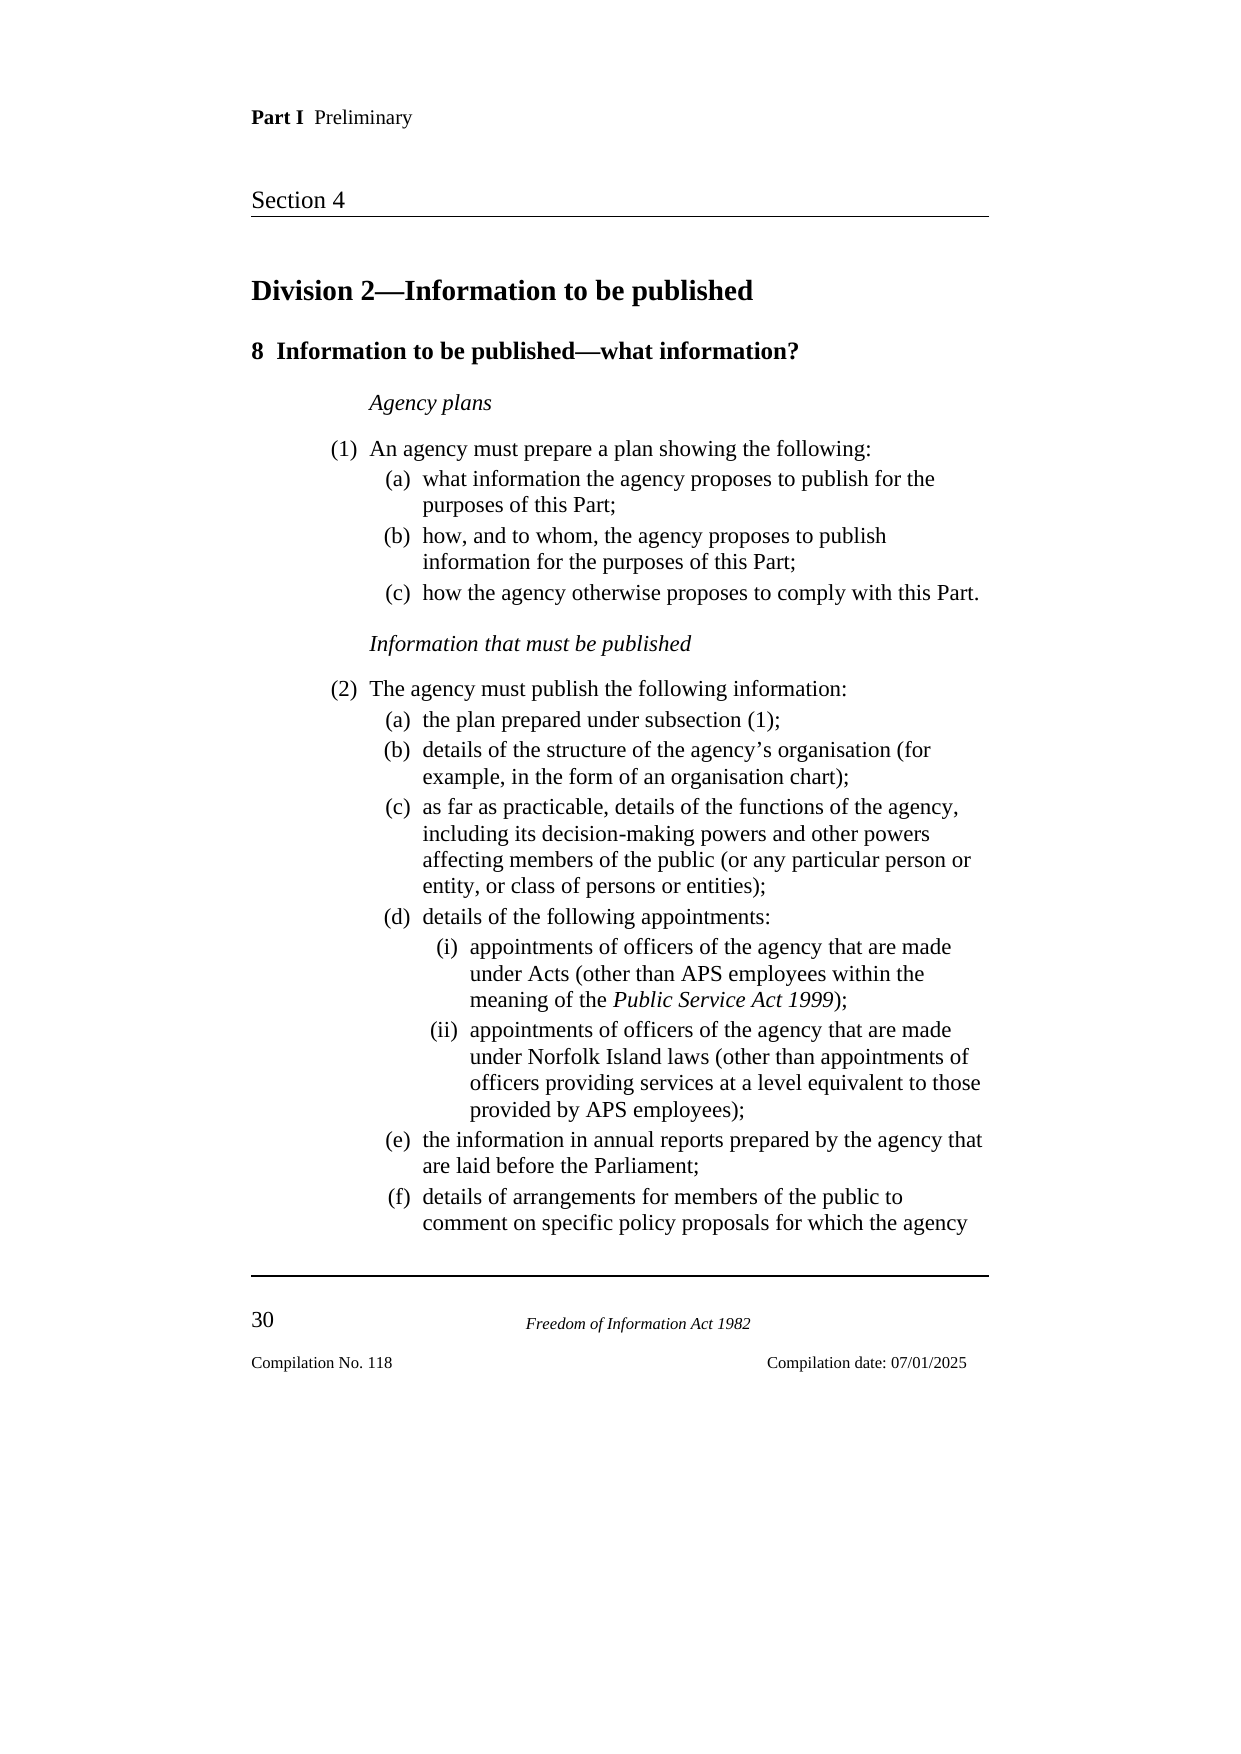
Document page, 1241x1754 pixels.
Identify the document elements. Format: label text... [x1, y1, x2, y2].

text (1) An agency must prepare a plan showing the following: [251, 434, 989, 461]
text Division 2—Information to be published [251, 273, 989, 307]
text (a) what information the agency proposes to publish for the purposes of this Part; [251, 465, 989, 518]
text (a) the plan prepared under subsection (1); [251, 706, 989, 732]
text (e) the information in annual reports prepared by the agency that are laid before the Parliament; [251, 1126, 989, 1179]
text (b) details of the structure of the agency’s organisation (for example, in the form of an organisation chart); [251, 736, 989, 789]
text Information that must be published [369, 630, 989, 657]
text (c) how the agency otherwise proposes to comply with this Part. [251, 579, 989, 605]
text (d) details of the following appointments: [251, 903, 989, 929]
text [251, 1183, 989, 1236]
text (2) The agency must publish the following information: [251, 675, 989, 702]
text (b) how, and to whom, the agency proposes to publish information for the purposes of this Part; [251, 522, 989, 575]
text (c) as far as practicable, details of the functions of the agency, including its decision-making powers and other powers affecting members of the public (or any particular person or entity, or class of persons or entities); [251, 793, 989, 899]
text (ii) appointments of officers of the agency that are made under Norfolk Island laws (other than appointments of officers providing services at a level equivalent to those provided by APS employees); [251, 1017, 989, 1122]
text (i) appointments of officers of the agency that are made under Acts (other than APS employees within the meaning of the Public Service Act 1999); [251, 933, 989, 1012]
text 8 Information to be published—what information? [251, 336, 989, 364]
text Agency plans [369, 389, 989, 416]
